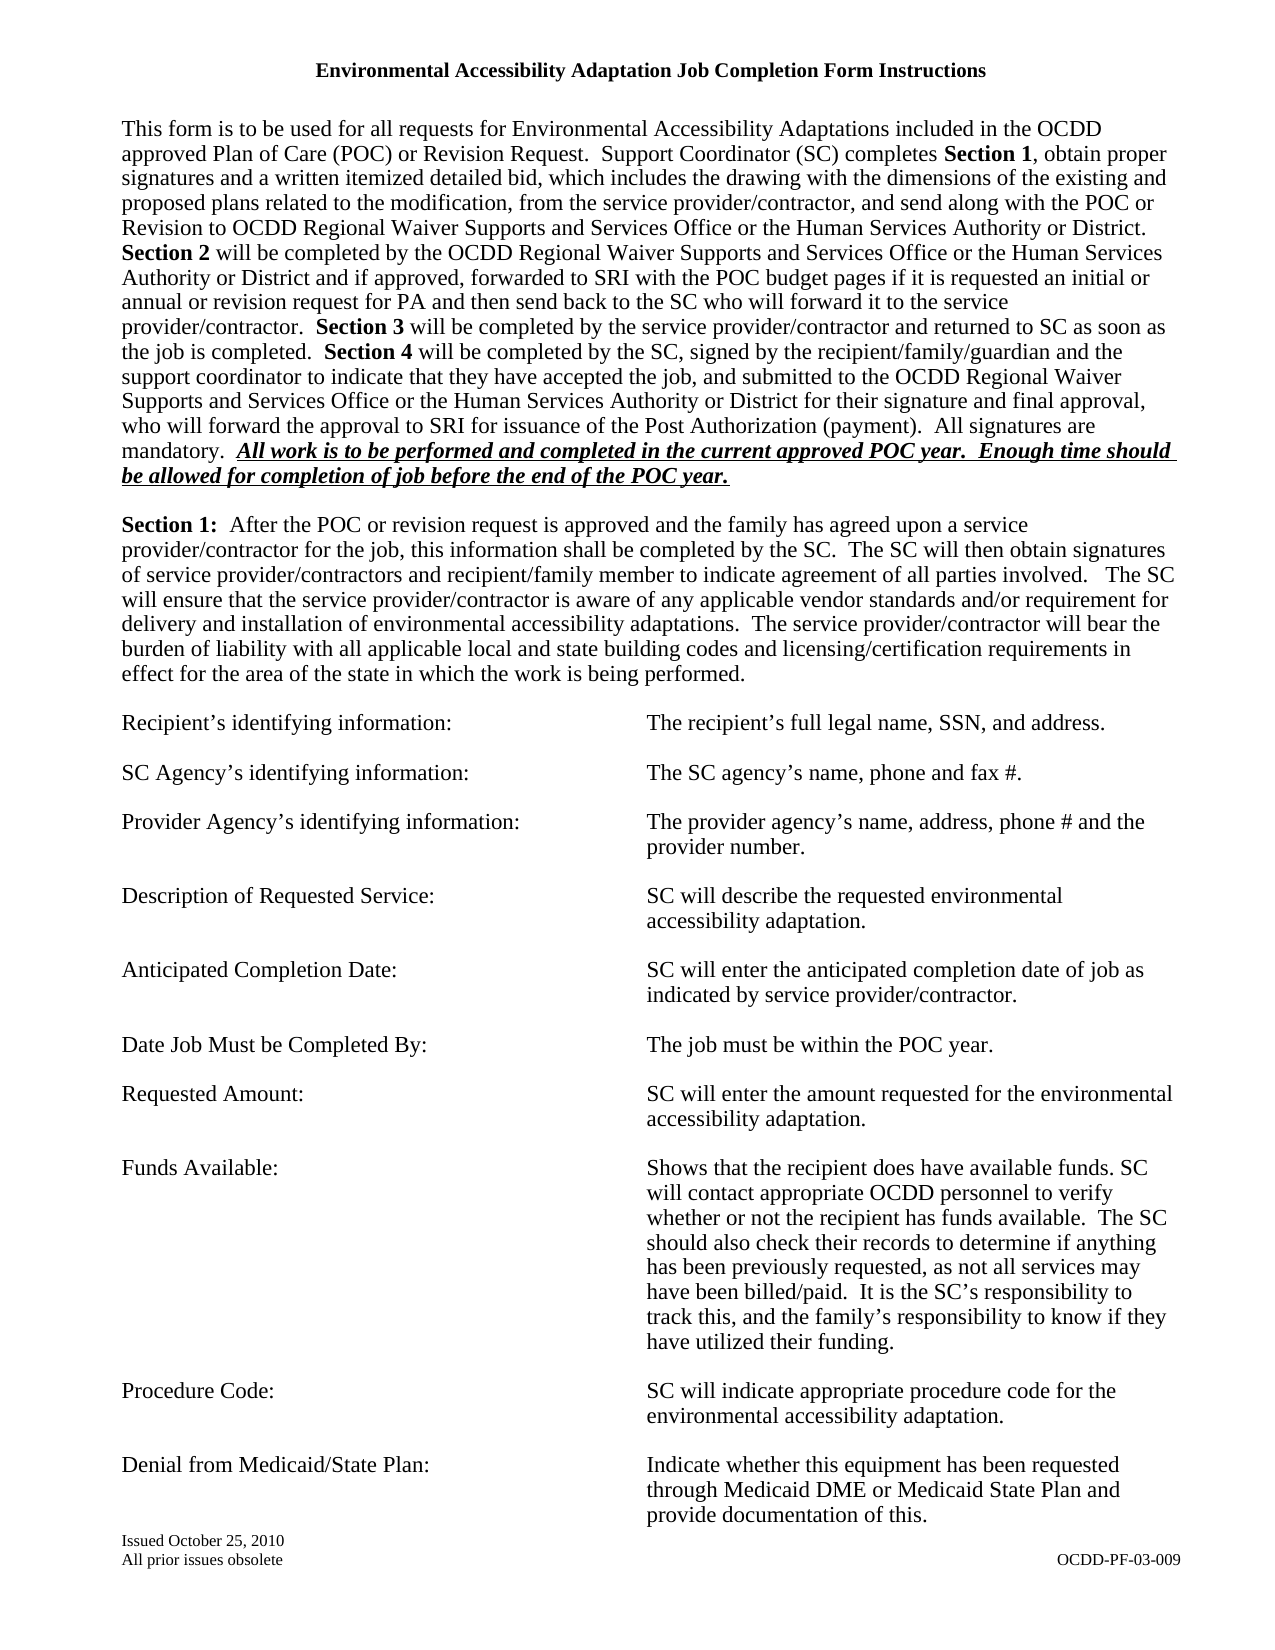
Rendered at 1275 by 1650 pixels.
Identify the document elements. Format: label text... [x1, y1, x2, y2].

text Denial from Medicaid/State Plan: Indicate whether this equipment has been requested through Medicaid DME or Medicaid State Plan and provide documentation of this. [121, 1453, 1181, 1527]
text SC Agency’s identifying information: The SC agency’s name, phone and fax #. [121, 760, 1181, 785]
text This form is to be used for all requests for Environmental Accessibility Adaptations included in the OCDD approved Plan of Care (POC) or Revision Request. Support Coordinator (SC) completes Section 1, obtain proper signatures and a written itemized detailed bid, which includes the drawing with the dimensions of the existing and proposed plans related to the modification, from the service provider/contractor, and send along with the POC or Revision to OCDD Regional Waiver Supports and Services Office or the Human Services Authority or District. Section 2 will be completed by the OCDD Regional Waiver Supports and Services Office or the Human Services Authority or District and if approved, forwarded to SRI with the POC budget pages if it is requested an initial or annual or revision request for PA and then send back to the SC who will forward it to the service provider/contractor. Section 3 will be completed by the service provider/contractor and returned to SC as soon as the job is completed. Section 4 will be completed by the SC, signed by the recipient/family/guardian and the support coordinator to indicate that they have accepted the job, and submitted to the OCDD Regional Waiver Supports and Services Office or the Human Services Authority or District for their signature and final approval, who will forward the approval to SRI for issuance of the Post Authorization (payment). All signatures are mandatory. All work is to be performed and completed in the current approved POC year. Enough time should be allowed for completion of job before the end of the POC year. [121, 116, 1181, 488]
text Procedure Code: SC will indicate appropriate procedure code for the environmental accessibility adaptation. [121, 1379, 1181, 1428]
text Environmental Accessibility Adaptation Job Completion Form Instructions [121, 59, 1181, 82]
text Provider Agency’s identifying information: The provider agency’s name, address, phone # and the provider number. [121, 810, 1181, 859]
text Funds Available: Shows that the recipient does have available funds. SC will contact appropriate OCDD personnel to verify whether or not the recipient has funds available. The SC should also check their records to determine if anything has been previously requested, as not all services may have been billed/paid. It is the SC’s responsibility to track this, and the family’s responsibility to know if they have utilized their funding. [121, 1156, 1181, 1354]
text Section 1: After the POC or revision request is approved and the family has agreed upon a service provider/contractor for the job, this information shall be completed by the SC. The SC will then obtain signatures of service provider/contractors and recipient/family member to indicate agreement of all parties involved. The SC will ensure that the service provider/contractor is aware of any applicable vendor standards and/or requirement for delivery and installation of environmental accessibility adaptations. The service provider/contractor will bear the burden of liability with all applicable local and state building codes and licensing/certification requirements in effect for the area of the state in which the work is being performed. [121, 513, 1181, 686]
text Description of Requested Service: SC will describe the requested environmental accessibility adaptation. [121, 884, 1181, 933]
text Anticipated Completion Date: SC will enter the anticipated completion date of job as indicated by service provider/contractor. [121, 958, 1181, 1008]
text Requested Amount: SC will enter the amount requested for the environmental accessibility adaptation. [121, 1082, 1181, 1131]
text Date Job Must be Completed By: The job must be within the POC year. [121, 1032, 1181, 1057]
text Recipient’s identifying information: The recipient’s full legal name, SSN, and address. [121, 711, 1181, 736]
